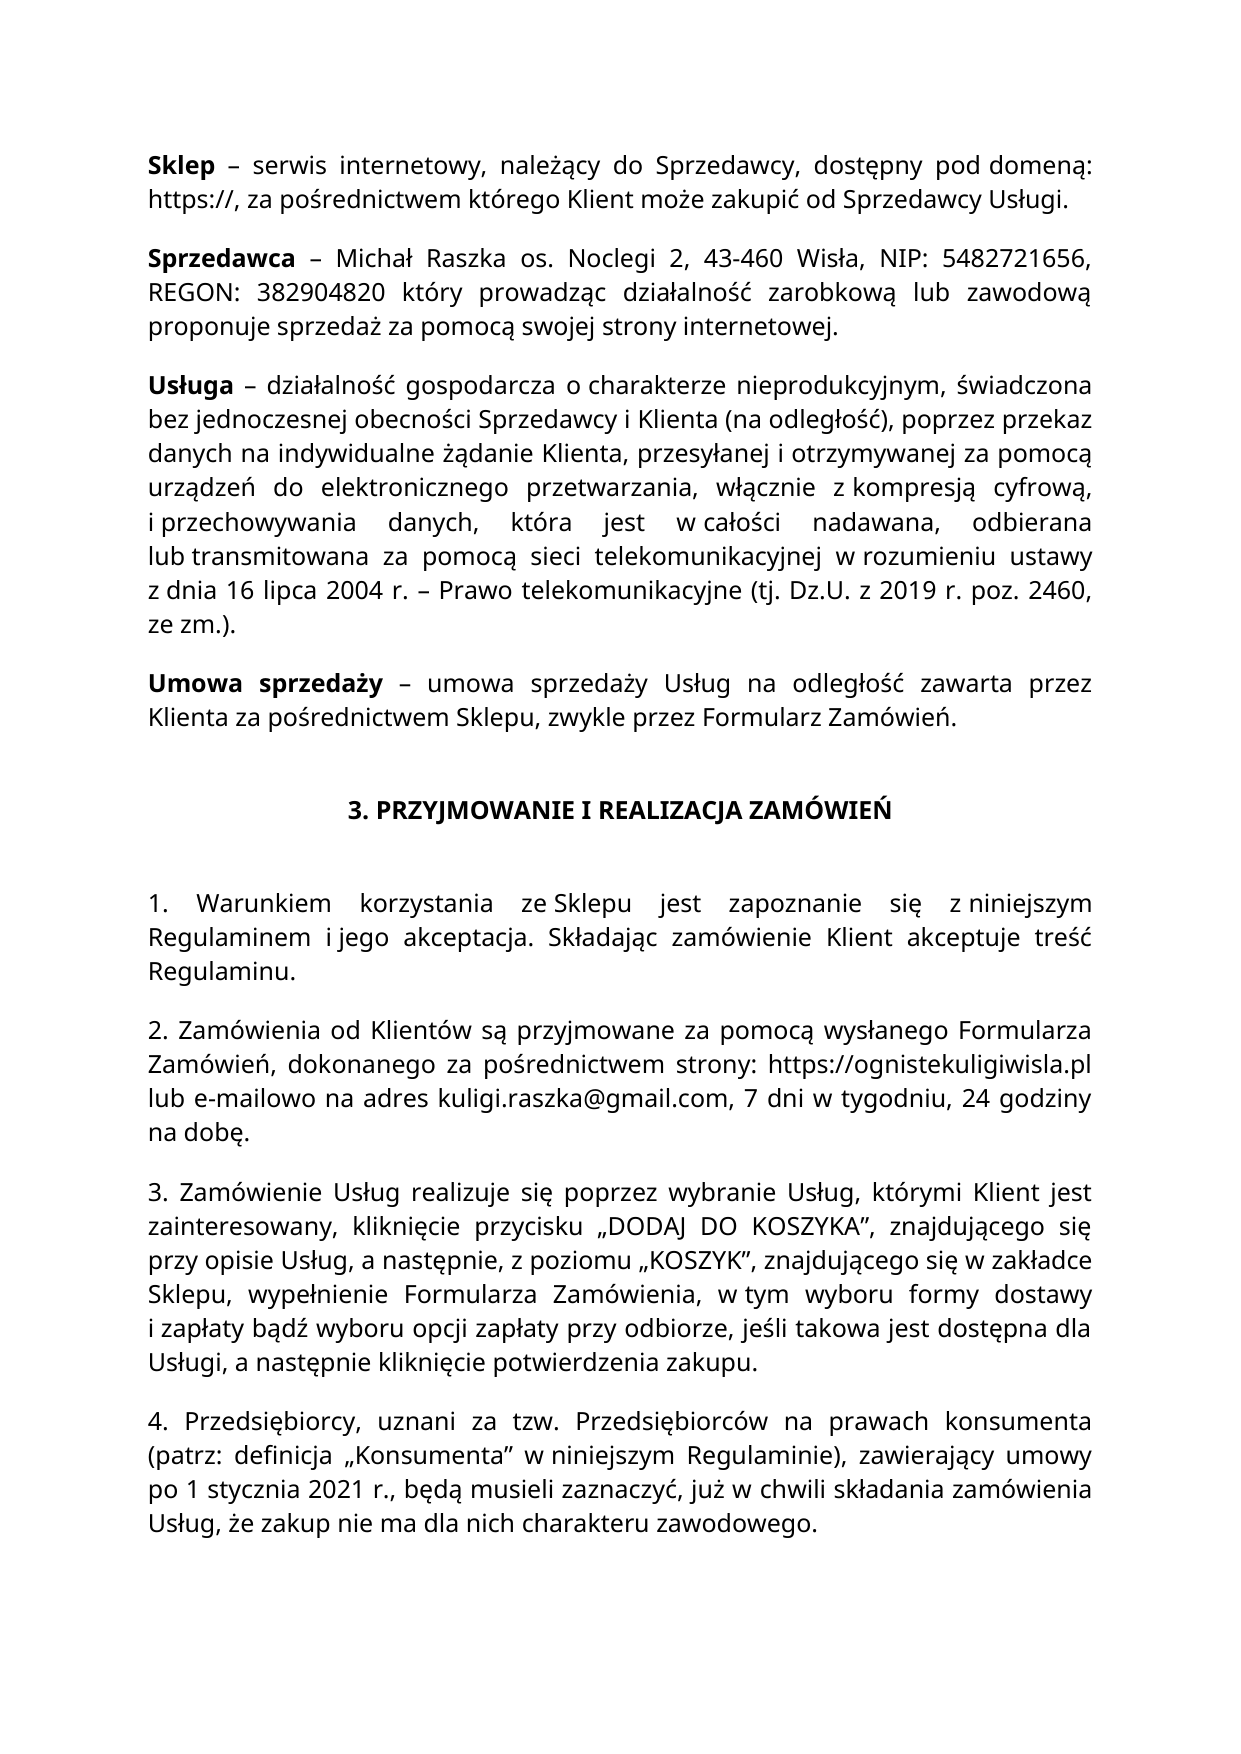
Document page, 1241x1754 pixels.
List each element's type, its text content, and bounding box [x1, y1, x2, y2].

text Sklep – serwis internetowy, należący do Sprzedawcy, dostępny pod domeną: https://, za pośrednictwem którego Klient może zakupić od Sprzedawcy Usługi. [148, 148, 1093, 216]
text 1. Warunkiem korzystania ze Sklepu jest zapoznanie się z niniejszym Regulaminem i jego akceptacja. Składając zamówienie Klient akceptuje treść Regulaminu. [148, 852, 1093, 988]
text Umowa sprzedaży – umowa sprzedaży Usług na odległość zawarta przez Klienta za pośrednictwem Sklepu, zwykle przez Formularz Zamówień. [148, 665, 1093, 733]
text 2. Zamówienia od Klientów są przyjmowane za pomocą wysłanego Formularza Zamówień, dokonanego za pośrednictwem strony: https://ognistekuligiwisla.pl lub e-mailowo na adres kuligi.raszka@gmail.com, 7 dni w tygodniu, 24 godziny na dobę. [148, 1013, 1093, 1149]
text Sprzedawca – Michał Raszka os. Noclegi 2, 43-460 Wisła, NIP: 5482721656, REGON: 382904820 który prowadząc działalność zarobkową lub zawodową proponuje sprzedaż za pomocą swojej strony internetowej. [148, 241, 1093, 343]
text 3. PRZYJMOWANIE I REALIZACJA ZAMÓWIEŃ [148, 758, 1093, 827]
text 4. Przedsiębiorcy, uznani za tzw. Przedsiębiorców na prawach konsumenta (patrz: definicja „Konsumenta” w niniejszym Regulaminie), zawierający umowy po 1 stycznia 2021 r., będą musieli zaznaczyć, już w chwili składania zamówienia Usług, że zakup nie ma dla nich charakteru zawodowego. [148, 1403, 1093, 1540]
text 3. Zamówienie Usług realizuje się poprzez wybranie Usług, którymi Klient jest zainteresowany, kliknięcie przycisku „DODAJ DO KOSZYKA”, znajdującego się przy opisie Usług, a następnie, z poziomu „KOSZYK”, znajdującego się w zakładce Sklepu, wypełnienie Formularza Zamówienia, w tym wyboru formy dostawy i zapłaty bądź wyboru opcji zapłaty przy odbiorze, jeśli takowa jest dostępna dla Usługi, a następnie kliknięcie potwierdzenia zakupu. [148, 1174, 1093, 1378]
text Usługa – działalność gospodarcza o charakterze nieprodukcyjnym, świadczona bez jednoczesnej obecności Sprzedawcy i Klienta (na odległość), poprzez przekaz danych na indywidualne żądanie Klienta, przesyłanej i otrzymywanej za pomocą urządzeń do elektronicznego przetwarzania, włącznie z kompresją cyfrową, i przechowywania danych, która jest w całości nadawana, odbierana lub transmitowana za pomocą sieci telekomunikacyjnej w rozumieniu ustawy z dnia 16 lipca 2004 r. – Prawo telekomunikacyjne (tj. Dz.U. z 2019 r. poz. 2460, ze zm.). [148, 368, 1093, 640]
